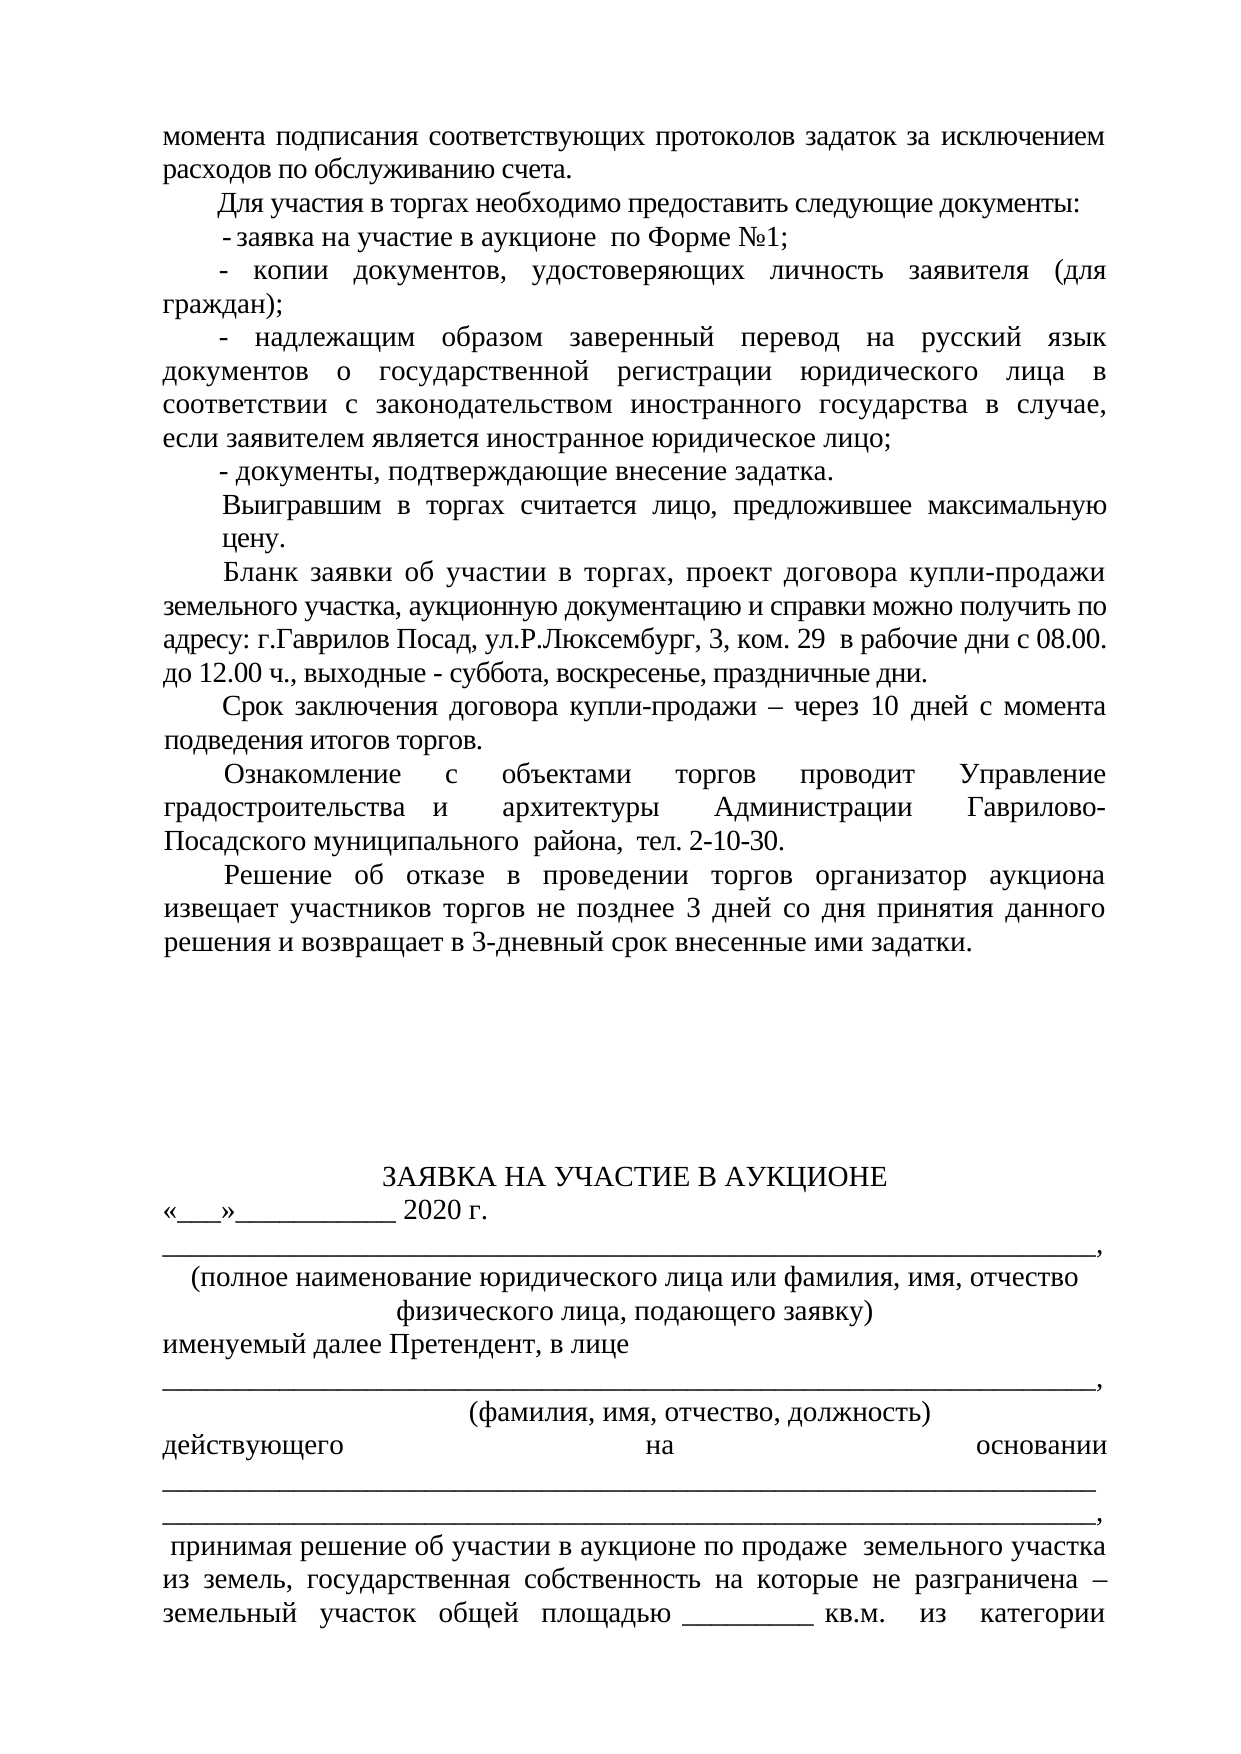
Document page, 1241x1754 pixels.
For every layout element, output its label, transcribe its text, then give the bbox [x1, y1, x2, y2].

text Выигравшим в торгах считается лицо, предложившее максимальную цену. [222, 487, 1107, 554]
text Ознакомление с объектами торгов проводит Управление градостроительства и архитектуры Администрации Гаврилово-Посадского муниципального района, тел. 2-10-30. [163, 756, 1106, 857]
text (полное наименование юридического лица или фамилия, имя, отчество физического лица, подающего заявку) [162, 1259, 1107, 1327]
text ________________________________________________________________, [162, 1494, 1107, 1528]
text именуемый далее Претендент, в лице ________________________________________________________________, [162, 1327, 1107, 1394]
text - документы, подтверждающие внесение задатка. [162, 453, 1107, 487]
text ________________________________________________________________, [162, 1226, 1107, 1259]
text Решение об отказе в проведении торгов организатор аукциона извещает участников торгов не позднее 3 дней со дня принятия данного решения и возвращает в 3-дневный срок внесенные ими задатки. [163, 857, 1106, 958]
text Для участия в торгах необходимо предоставить следующие документы: [163, 185, 1105, 219]
text - заявка на участие в аукционе по Форме №1; [222, 219, 1107, 252]
text (фамилия, имя, отчество, должность) [162, 1394, 1107, 1427]
text действующего на основании ________________________________________________________________ [162, 1427, 1107, 1494]
text Бланк заявки об участии в торгах, проект договора купли-продажи земельного участка, аукционную документацию и справки можно получить по адресу: г.Гаврилов Посад, ул.Р.Люксембург, 3, ком. 29 в рабочие дни с 08.00. до 12.00 ч., выходные - суббота, воскресенье, праздничные дни. [163, 554, 1107, 688]
text - копии документов, удостоверяющих личность заявителя (для граждан); [162, 252, 1107, 319]
text - надлежащим образом заверенный перевод на русский язык документов о государственной регистрации юридического лица в соответствии с законодательством иностранного государства в случае, если заявителем является иностранное юридическое лицо; [162, 319, 1107, 453]
text «___»___________ 2020 г. [162, 1192, 1107, 1226]
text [162, 118, 1105, 185]
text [162, 1528, 1107, 1628]
text Срок заключения договора купли-продажи – через 10 дней с момента подведения итогов торгов. [164, 688, 1106, 755]
text ЗАЯВКА НА УЧАСТИЕ В АУКЦИОНЕ [162, 1159, 1107, 1192]
